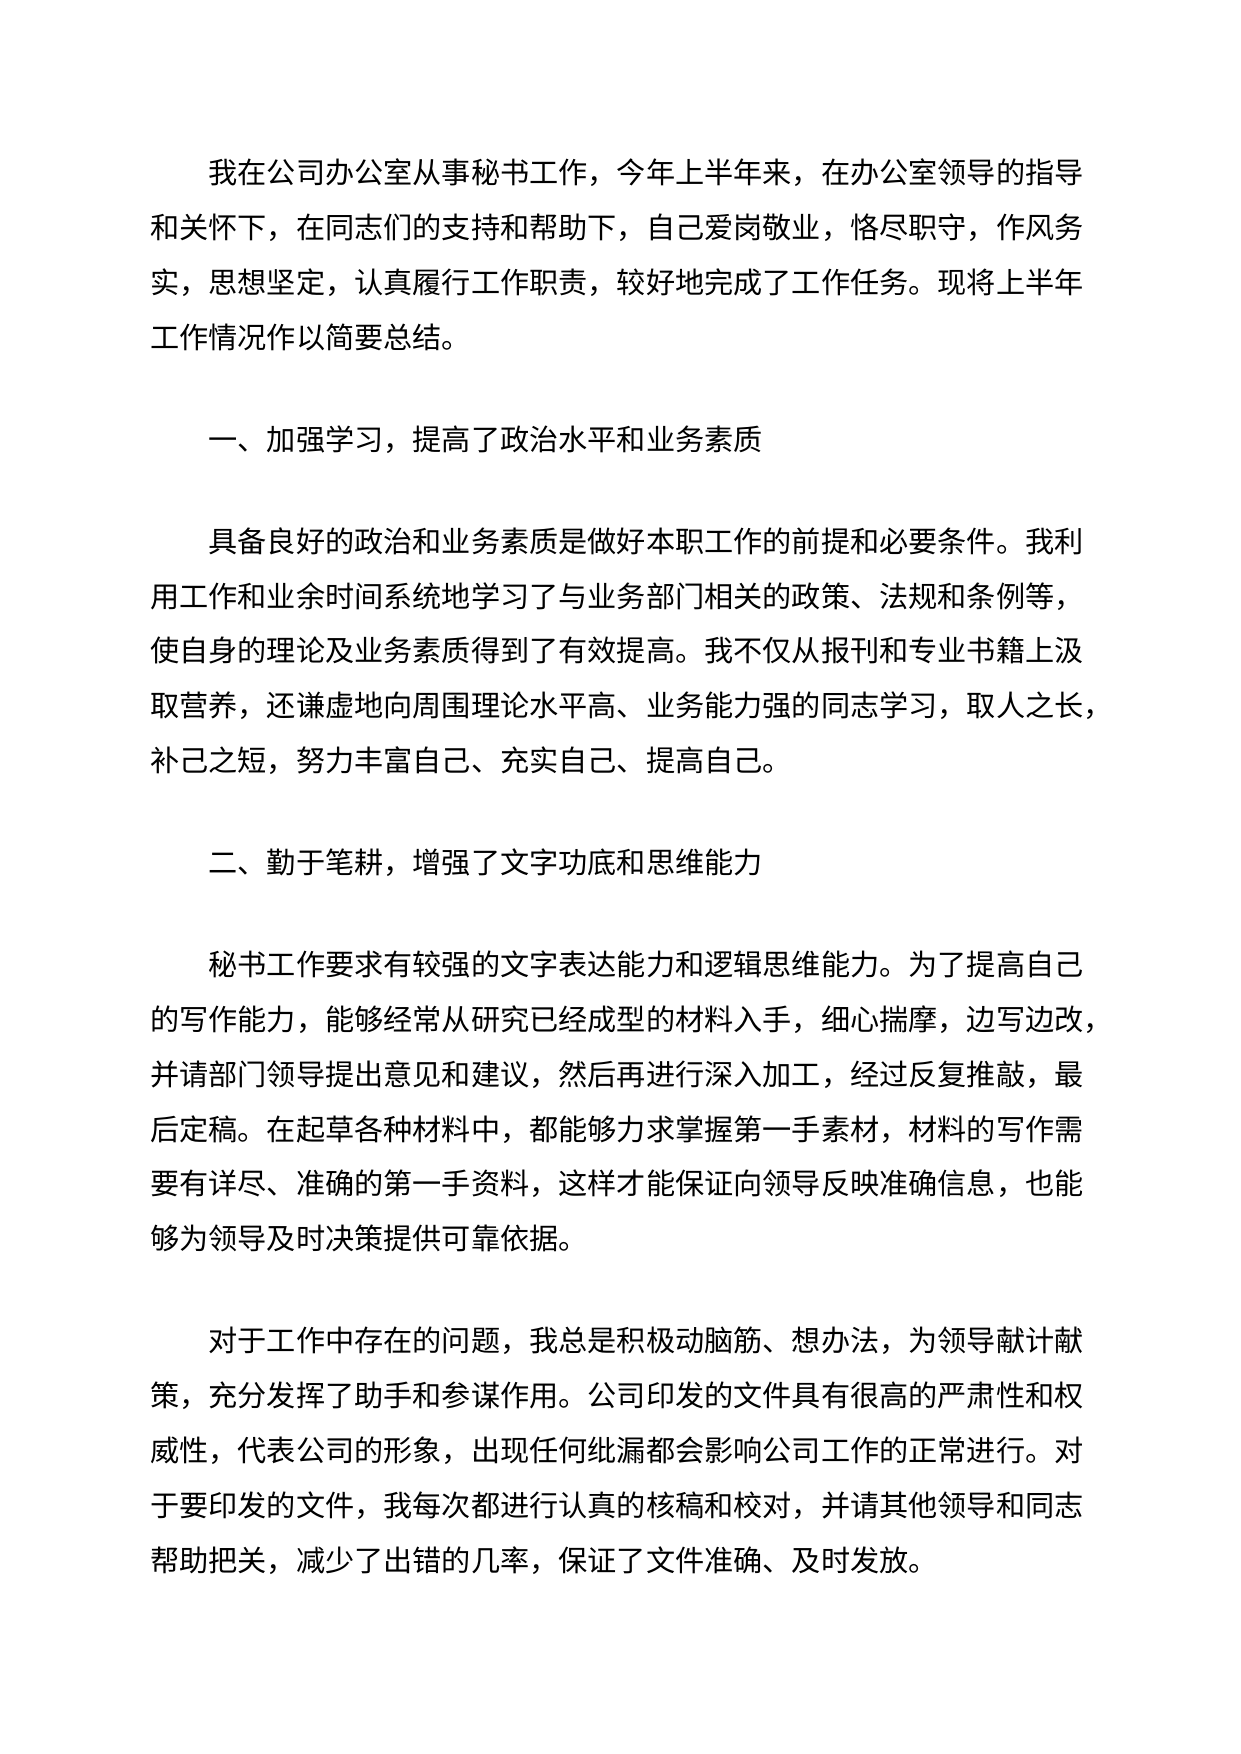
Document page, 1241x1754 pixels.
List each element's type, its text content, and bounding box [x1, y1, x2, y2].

text 我在公司办公室从事秘书工作，今年上半年来，在办公室领导的指导和关怀下，在同志们的支持和帮助下，自己爱岗敬业，恪尽职守，作风务实，思想坚定，认真履行工作职责，较好地完成了工作任务。现将上半年工作情况作以简要总结。 [150, 150, 1090, 357]
text 具备良好的政治和业务素质是做好本职工作的前提和必要条件。我利用工作和业余时间系统地学习了与业务部门相关的政策、法规和条例等，使自身的理论及业务素质得到了有效提高。我不仅从报刊和专业书籍上汲取营养，还谦虚地向周围理论水平高、业务能力强的同志学习，取人之长，补己之短，努力丰富自己、充实自己、提高自己。 [150, 518, 1090, 780]
text 二、勤于笔耕，增强了文字功底和思维能力 [150, 839, 1090, 882]
text 秘书工作要求有较强的文字表达能力和逻辑思维能力。为了提高自己的写作能力，能够经常从研究已经成型的材料入手，细心揣摩，边写边改，并请部门领导提出意见和建议，然后再进行深入加工，经过反复推敲，最后定稿。在起草各种材料中，都能够力求掌握第一手素材，材料的写作需要有详尽、准确的第一手资料，这样才能保证向领导反映准确信息，也能够为领导及时决策提供可靠依据。 [150, 941, 1090, 1258]
text 对于工作中存在的问题，我总是积极动脑筋、想办法，为领导献计献策，充分发挥了助手和参谋作用。公司印发的文件具有很高的严肃性和权威性，代表公司的形象，出现任何纰漏都会影响公司工作的正常进行。对于要印发的文件，我每次都进行认真的核稿和校对，并请其他领导和同志帮助把关，减少了出错的几率，保证了文件准确、及时发放。 [150, 1318, 1090, 1579]
text 一、加强学习，提高了政治水平和业务素质 [150, 416, 1090, 459]
